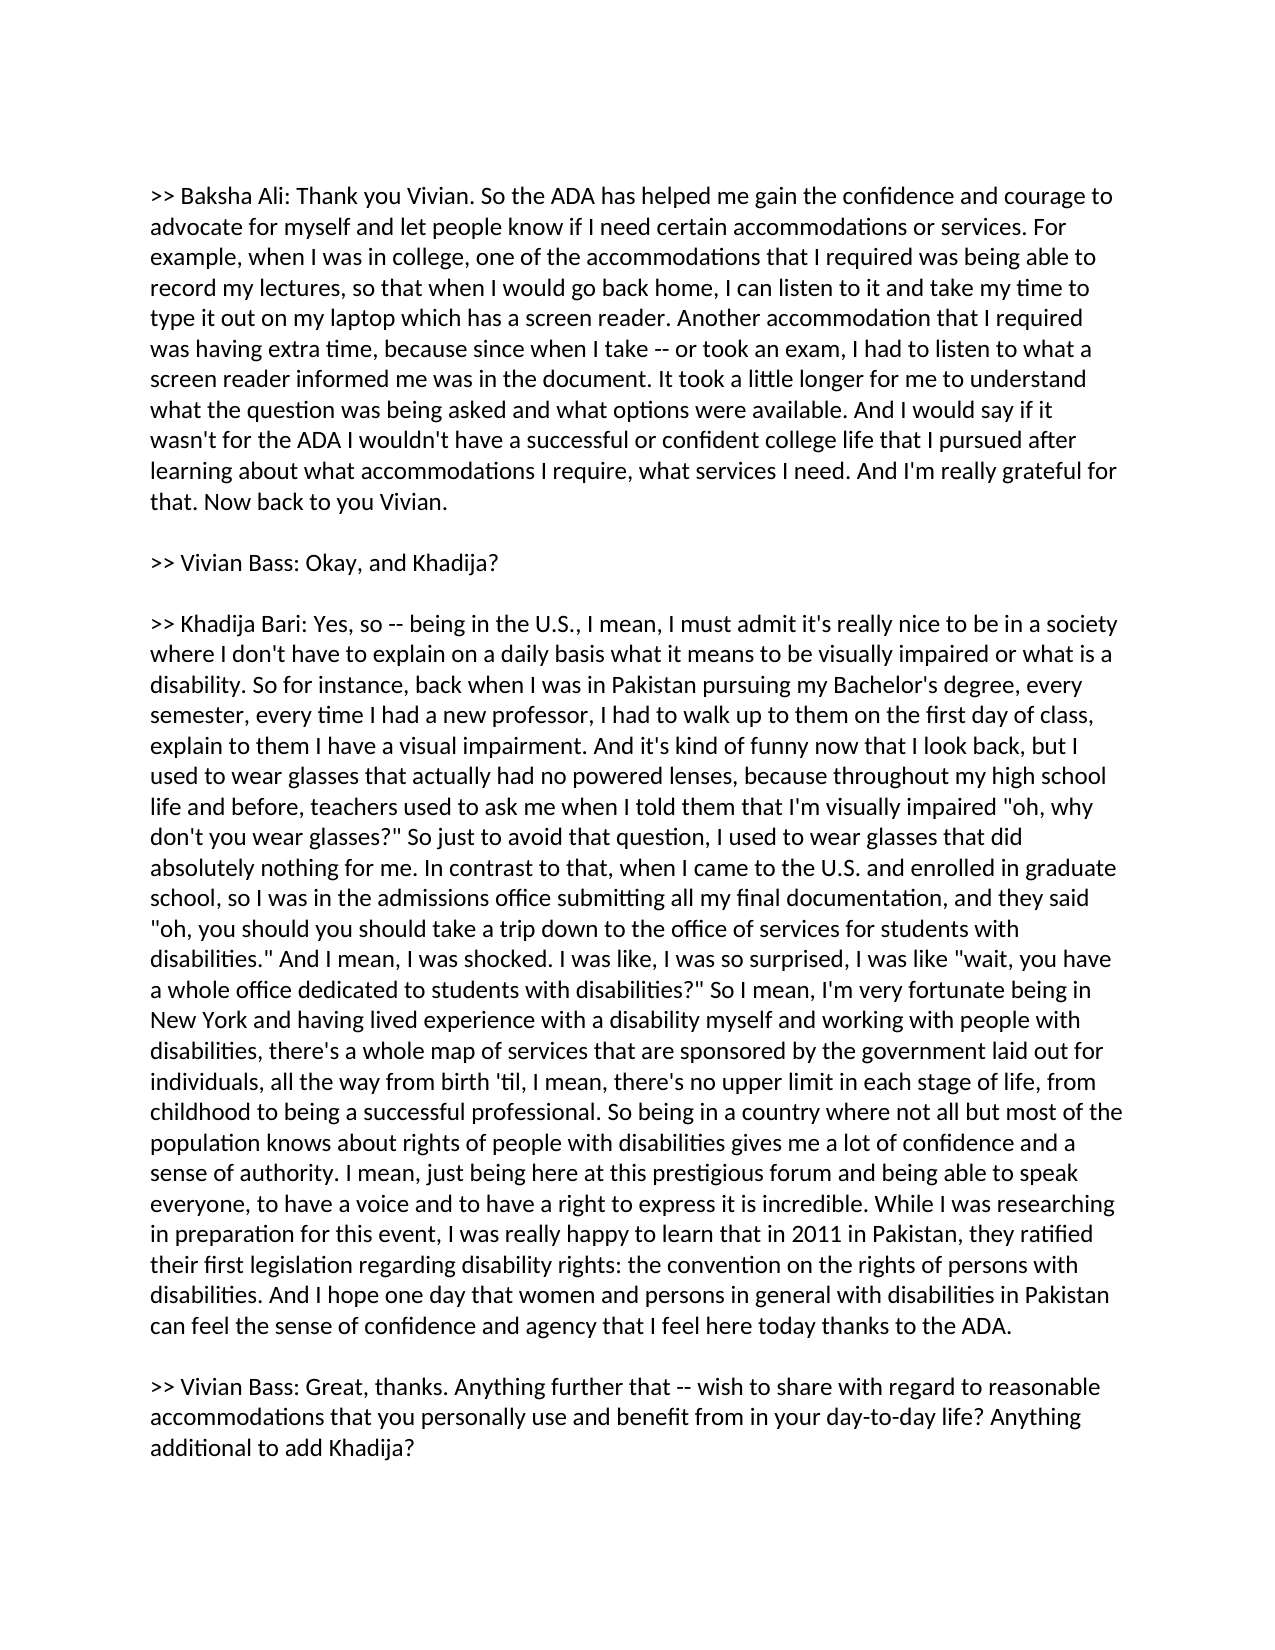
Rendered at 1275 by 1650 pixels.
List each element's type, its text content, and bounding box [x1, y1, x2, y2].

text >> Vivian Bass: Okay, and Khadija? [150, 547, 1125, 577]
text >> Vivian Bass: Great, thanks. Anything further that -- wish to share with regard to reasonable accommodations that you personally use and benefit from in your day-to-day life? Anything additional to add Khadija? [150, 1371, 1125, 1462]
text >> Khadija Bari: Yes, so -- being in the U.S., I mean, I must admit it's really nice to be in a society where I don't have to explain on a daily basis what it means to be visually impaired or what is a disability. So for instance, back when I was in Pakistan pursuing my Bachelor's degree, every semester, every time I had a new professor, I had to walk up to them on the first day of class, explain to them I have a visual impairment. And it's kind of funny now that I look back, but I used to wear glasses that actually had no powered lenses, because throughout my high school life and before, teachers used to ask me when I told them that I'm visually impaired "oh, why don't you wear glasses?" So just to avoid that question, I used to wear glasses that did absolutely nothing for me. In contrast to that, when I came to the U.S. and enrolled in graduate school, so I was in the admissions office submitting all my final documentation, and they said "oh, you should you should take a trip down to the office of services for students with disabilities." And I mean, I was shocked. I was like, I was so surprised, I was like "wait, you have a whole office dedicated to students with disabilities?" So I mean, I'm very fortunate being in New York and having lived experience with a disability myself and working with people with disabilities, there's a whole map of services that are sponsored by the government laid out for individuals, all the way from birth 'til, I mean, there's no upper limit in each stage of life, from childhood to being a successful professional. So being in a country where not all but most of the population knows about rights of people with disabilities gives me a lot of confidence and a sense of authority. I mean, just being here at this prestigious forum and being able to speak everyone, to have a voice and to have a right to express it is incredible. While I was researching in preparation for this event, I was really happy to learn that in 2011 in Pakistan, they ratified their first legislation regarding disability rights: the convention on the rights of persons with disabilities. And I hope one day that women and persons in general with disabilities in Pakistan can feel the sense of confidence and agency that I feel here today thanks to the ADA. [150, 608, 1125, 1340]
text >> Baksha Ali: Thank you Vivian. So the ADA has helped me gain the confidence and courage to advocate for myself and let people know if I need certain accommodations or services. For example, when I was in college, one of the accommodations that I required was being able to record my lectures, so that when I would go back home, I can listen to it and take my time to type it out on my laptop which has a screen reader. Another accommodation that I required was having extra time, because since when I take -- or took an exam, I had to listen to what a screen reader informed me was in the document. It took a little longer for me to understand what the question was being asked and what options were available. And I would say if it wasn't for the ADA I wouldn't have a successful or confident college life that I pursued after learning about what accommodations I require, what services I need. And I'm really grateful for that. Now back to you Vivian. [150, 181, 1125, 516]
